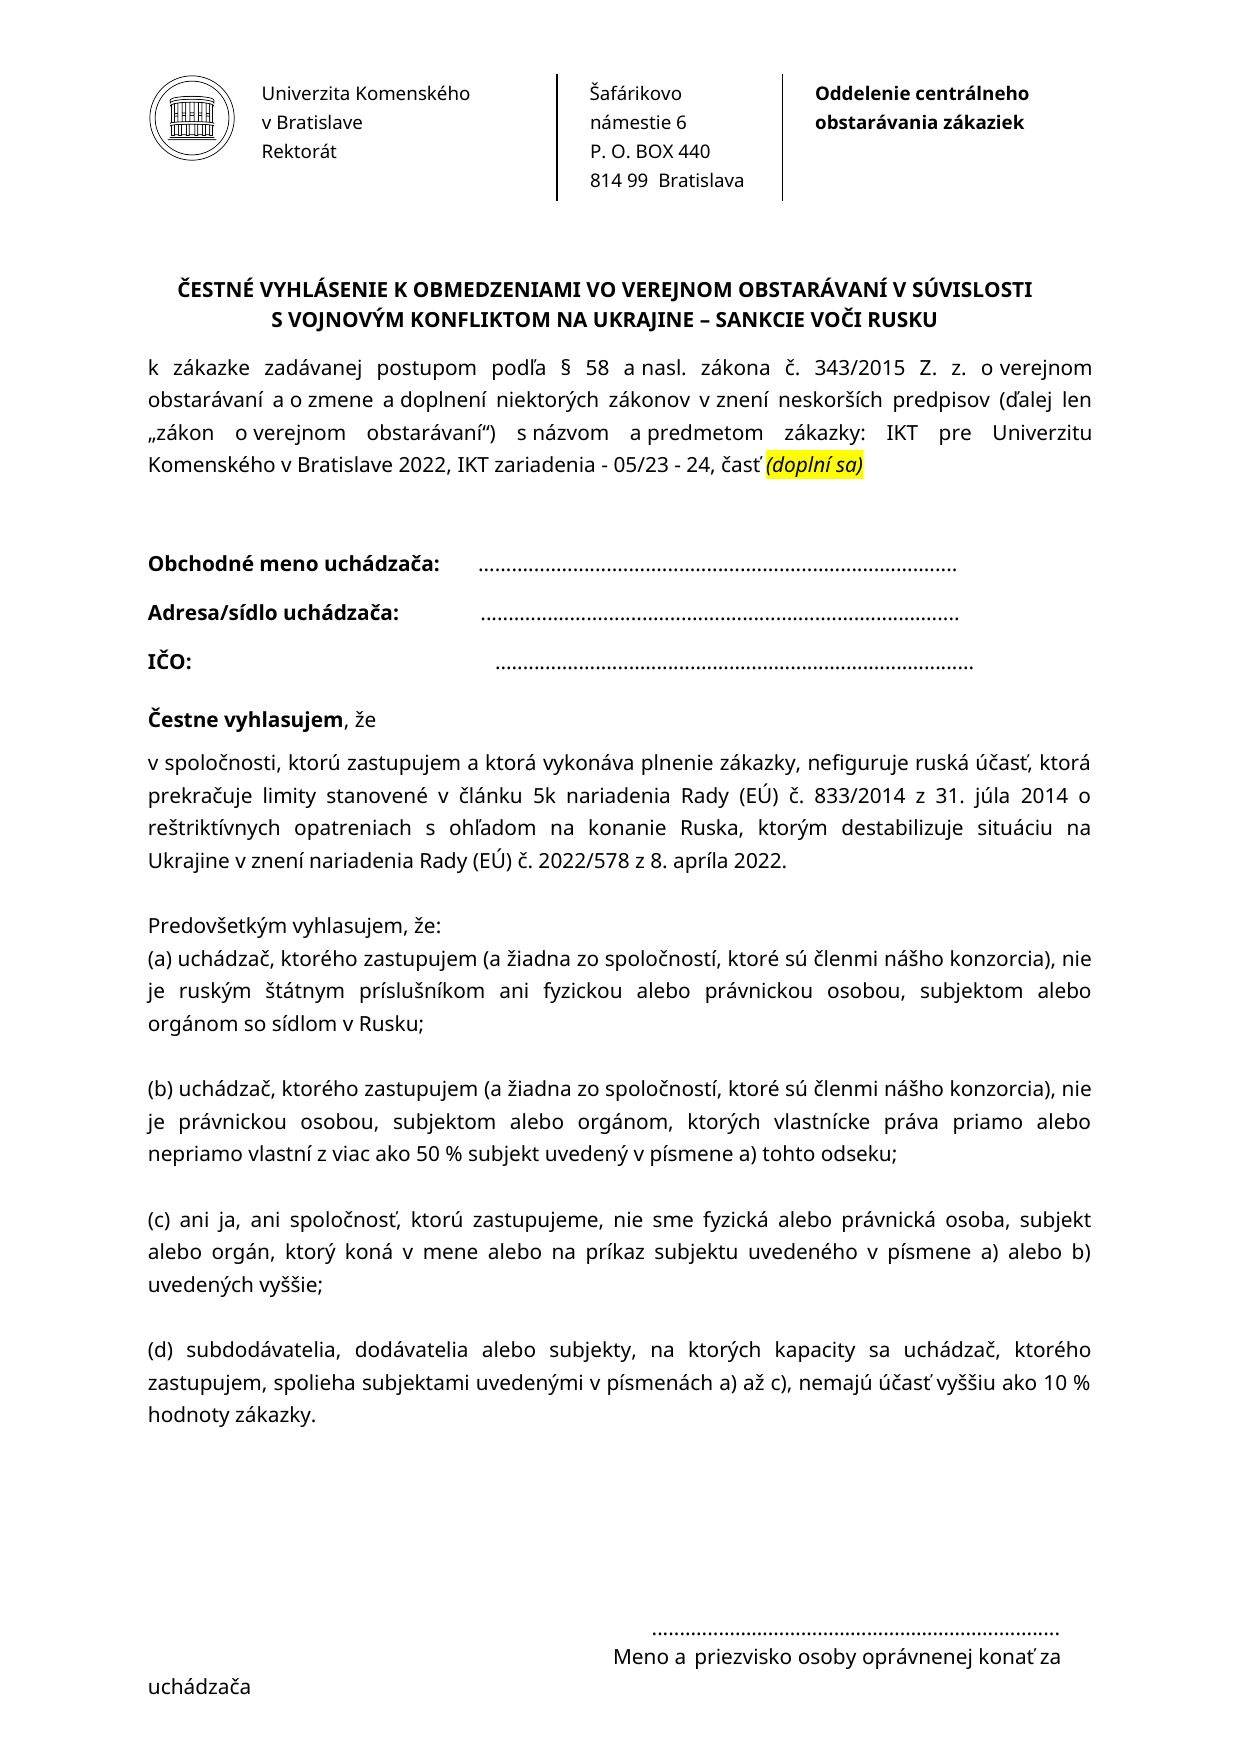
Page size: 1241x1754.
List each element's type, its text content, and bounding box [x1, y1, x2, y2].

text (a) uchádzač, ktorého zastupujem (a žiadna zo spoločností, ktoré sú členmi nášho konzorcia), nie je ruským štátnym príslušníkom ani fyzickou alebo právnickou osobou, subjektom alebo orgánom so sídlom v Rusku; [148, 944, 1093, 1037]
text v spoločnosti, ktorú zastupujem a ktorá vykonáva plnenie zákazky, nefiguruje ruská účasť, ktorá prekračuje limity stanovené v článku 5k nariadenia Rady (EÚ) č. 833/2014 z 31. júla 2014 o reštriktívnych opatreniach s ohľadom na konanie Ruska, ktorým destabilizuje situáciu na Ukrajine v znení nariadenia Rady (EÚ) č. 2022/578 z 8. apríla 2022. [148, 748, 1093, 874]
text Čestné vyhlásenie K obmedzeniami vo verejnom obstarávaní v súvislosti s vojnovým konfliktom na ukrajine – sankcie voči Rusku [148, 275, 1061, 334]
text Predovšetkým vyhlasujem, že: [148, 911, 1093, 940]
text k zákazke zadávanej postupom podľa § 58 a nasl. zákona č. 343/2015 Z. z. o verejnom obstarávaní a o zmene a doplnení niektorých zákonov v znení neskorších predpisov (ďalej len „zákon o verejnom obstarávaní“) s názvom a predmetom zákazky: IKT pre Univerzitu Komenského v Bratislave 2022, IKT zariadenia - 05/23 - 24, časť (doplní sa) [148, 353, 1093, 479]
text ............………………………………………….............. [148, 1613, 1093, 1642]
text (b) uchádzač, ktorého zastupujem (a žiadna zo spoločností, ktoré sú členmi nášho konzorcia), nie je právnickou osobou, subjektom alebo orgánom, ktorých vlastnícke práva priamo alebo nepriamo vlastní z viac ako 50 % subjekt uvedený v písmene a) tohto odseku; [148, 1074, 1093, 1168]
text Adresa/sídlo uchádzača: ...................................................................................... [148, 598, 1061, 627]
text IČO: ...................................................................................... [148, 647, 1061, 676]
text Meno a priezvisko osoby oprávnenej konať za uchádzača [148, 1642, 1061, 1701]
text Obchodné meno uchádzača: ...................................................................................... [148, 549, 1061, 577]
picture [147, 73, 237, 163]
text (c) ani ja, ani spoločnosť, ktorú zastupujeme, nie sme fyzická alebo právnická osoba, subjekt alebo orgán, ktorý koná v mene alebo na príkaz subjektu uvedeného v písmene a) alebo b) uvedených vyššie; [148, 1205, 1093, 1298]
text Čestne vyhlasujem, že [148, 705, 1093, 733]
text (d) subdodávatelia, dodávatelia alebo subjekty, na ktorých kapacity sa uchádzač, ktorého zastupujem, spolieha subjektami uvedenými v písmenách a) až c), nemajú účasť vyššiu ako 10 % hodnoty zákazky. [148, 1335, 1093, 1429]
